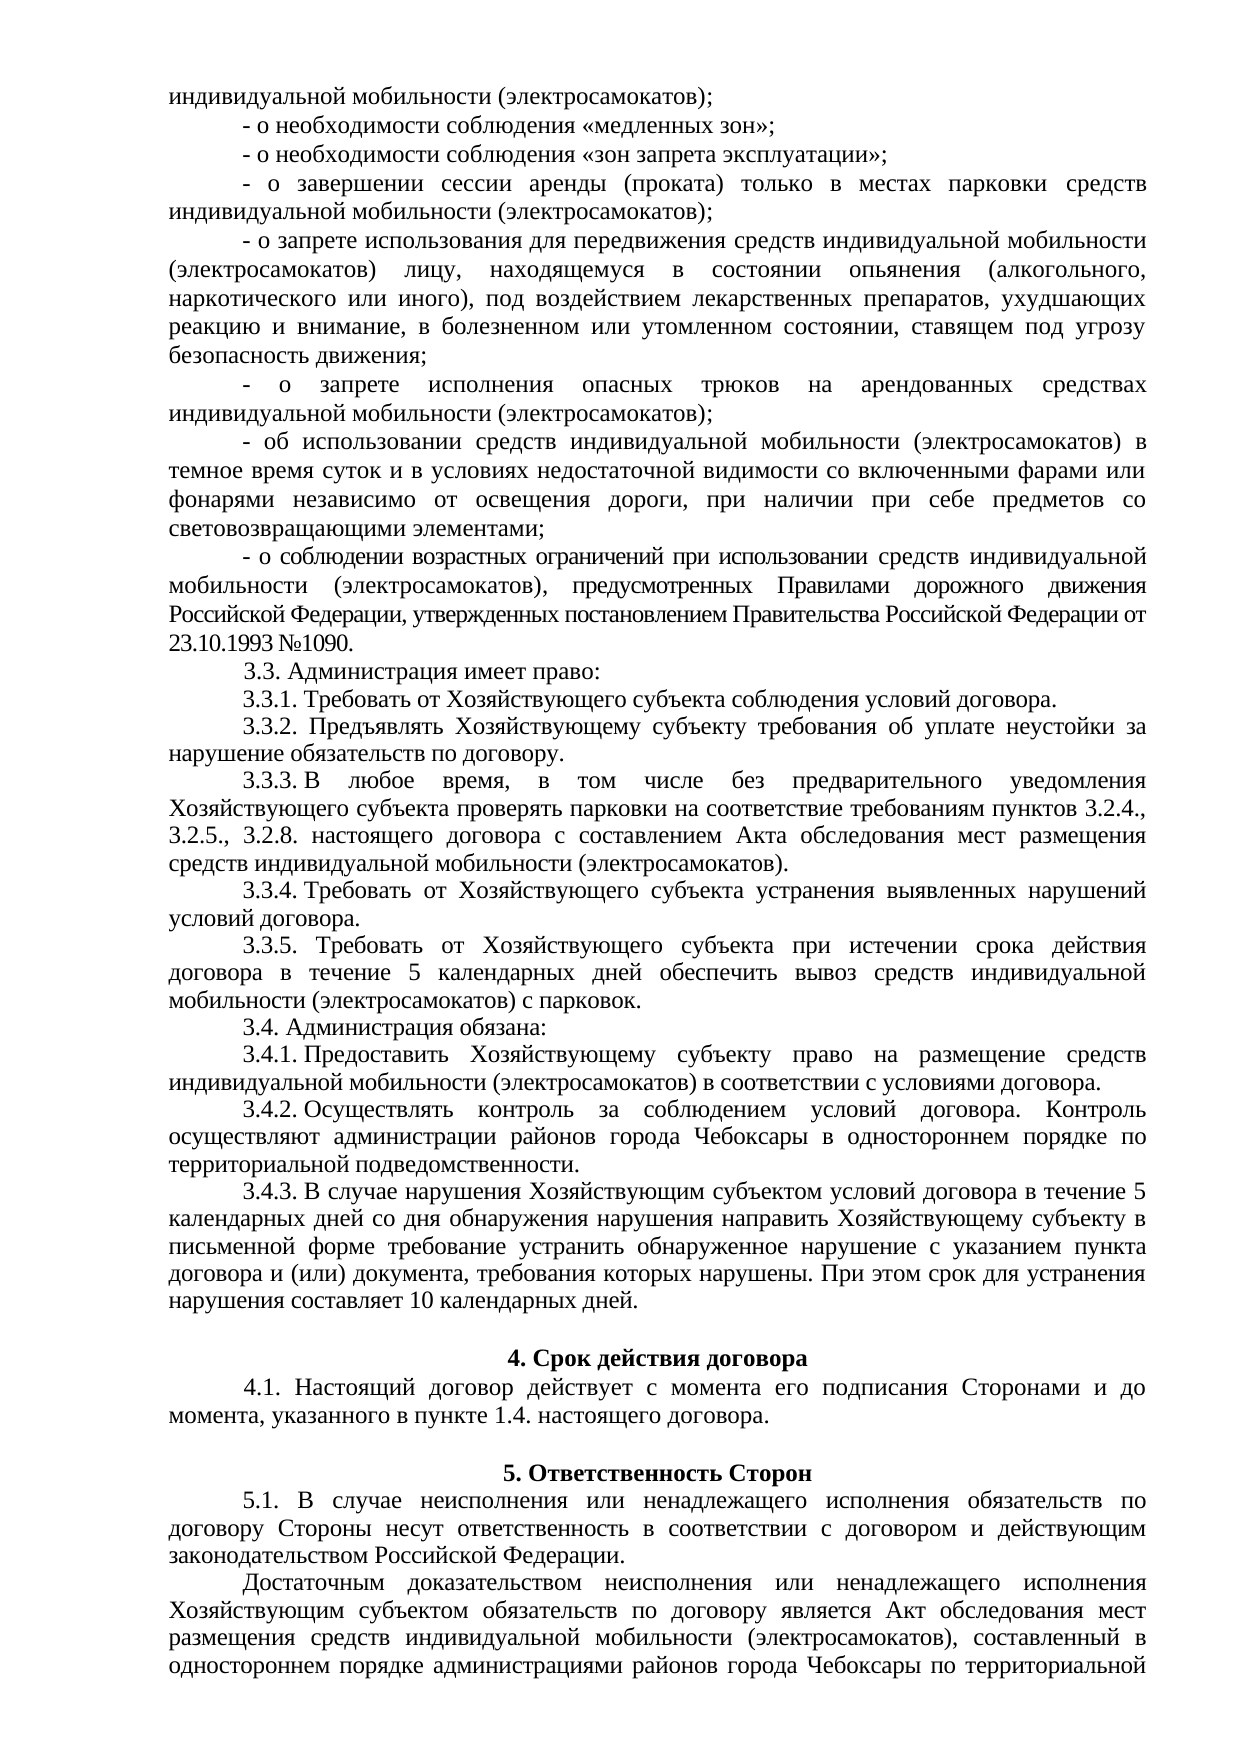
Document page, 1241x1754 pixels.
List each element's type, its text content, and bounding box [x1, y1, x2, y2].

text - о запрете исполнения опасных трюков на арендованных средствах индивидуальной мобильности (электросамокатов); [168, 369, 1147, 426]
text 3.3.1. Требовать от Хозяйствующего субъекта соблюдения условий договора. [168, 685, 1147, 712]
text 5. Ответственность Сторон [168, 1458, 1147, 1487]
text - о завершении сессии аренды (проката) только в местах парковки средств индивидуальной мобильности (электросамокатов); [168, 168, 1147, 225]
text 3.3.5. Требовать от Хозяйствующего субъекта при истечении срока действия договора в течение 5 календарных дней обеспечить вывоз средств индивидуальной мобильности (электросамокатов) с парковок. [168, 931, 1147, 1013]
text - о соблюдении возрастных ограничений при использовании средств индивидуальной мобильности (электросамокатов), предусмотренных Правилами дорожного движения Российской Федерации, утвержденных постановлением Правительства Российской Федерации от 23.10.1993 №1090. [168, 541, 1147, 656]
text 3.4.3. В случае нарушения Хозяйствующим субъектом условий договора в течение 5 календарных дней со дня обнаружения нарушения направить Хозяйствующему субъекту в письменной форме требование устранить обнаруженное нарушение с указанием пункта договора и (или) документа, требования которых нарушены. При этом срок для устранения нарушения составляет 10 календарных дней. [168, 1177, 1147, 1314]
text 3.3. Администрация имеет право: [168, 656, 1147, 685]
text - о запрете использования для передвижения средств индивидуальной мобильности (электросамокатов) лицу, находящемуся в состоянии опьянения (алкогольного, наркотического или иного), под воздействием лекарственных препаратов, ухудшающих реакцию и внимание, в болезненном или утомленном состоянии, ставящем под угрозу безопасность движения; [168, 225, 1147, 369]
text 4. Срок действия договора [168, 1343, 1147, 1372]
text 3.3.3. В любое время, в том числе без предварительного уведомления Хозяйствующего субъекта проверять парковки на соответствие требованиям пунктов 3.2.4., 3.2.5., 3.2.8. настоящего договора с составлением Акта обследования мест размещения средств индивидуальной мобильности (электросамокатов). [168, 767, 1147, 877]
text 3.4.1. Предоставить Хозяйствующему субъекту право на размещение средств индивидуальной мобильности (электросамокатов) в соответствии с условиями договора. [168, 1041, 1147, 1095]
text 4.1. Настоящий договор действует с момента его подписания Сторонами и до момента, указанного в пункте 1.4. настоящего договора. [168, 1372, 1147, 1429]
text - о необходимости соблюдения «медленных зон»; [168, 110, 1147, 139]
text 3.4.2. Осуществлять контроль за соблюдением условий договора. Контроль осуществляют администрации районов города Чебоксары в одностороннем порядке по территориальной подведомственности. [168, 1095, 1147, 1177]
text - об использовании средств индивидуальной мобильности (электросамокатов) в темное время суток и в условиях недостаточной видимости со включенными фарами или фонарями независимо от освещения дороги, при наличии при себе предметов со световозвращающими элементами; [168, 426, 1147, 541]
text 3.3.2. Предъявлять Хозяйствующему субъекту требования об уплате неустойки за нарушение обязательств по договору. [168, 712, 1147, 767]
text 3.3.4. Требовать от Хозяйствующего субъекта устранения выявленных нарушений условий договора. [168, 877, 1147, 931]
text 3.4. Администрация обязана: [168, 1013, 1147, 1041]
text - о необходимости соблюдения «зон запрета эксплуатации»; [168, 139, 1147, 168]
text 5.1. В случае неисполнения или ненадлежащего исполнения обязательств по договору Стороны несут ответственность в соответствии с договором и действующим законодательством Российской Федерации. [168, 1487, 1147, 1569]
